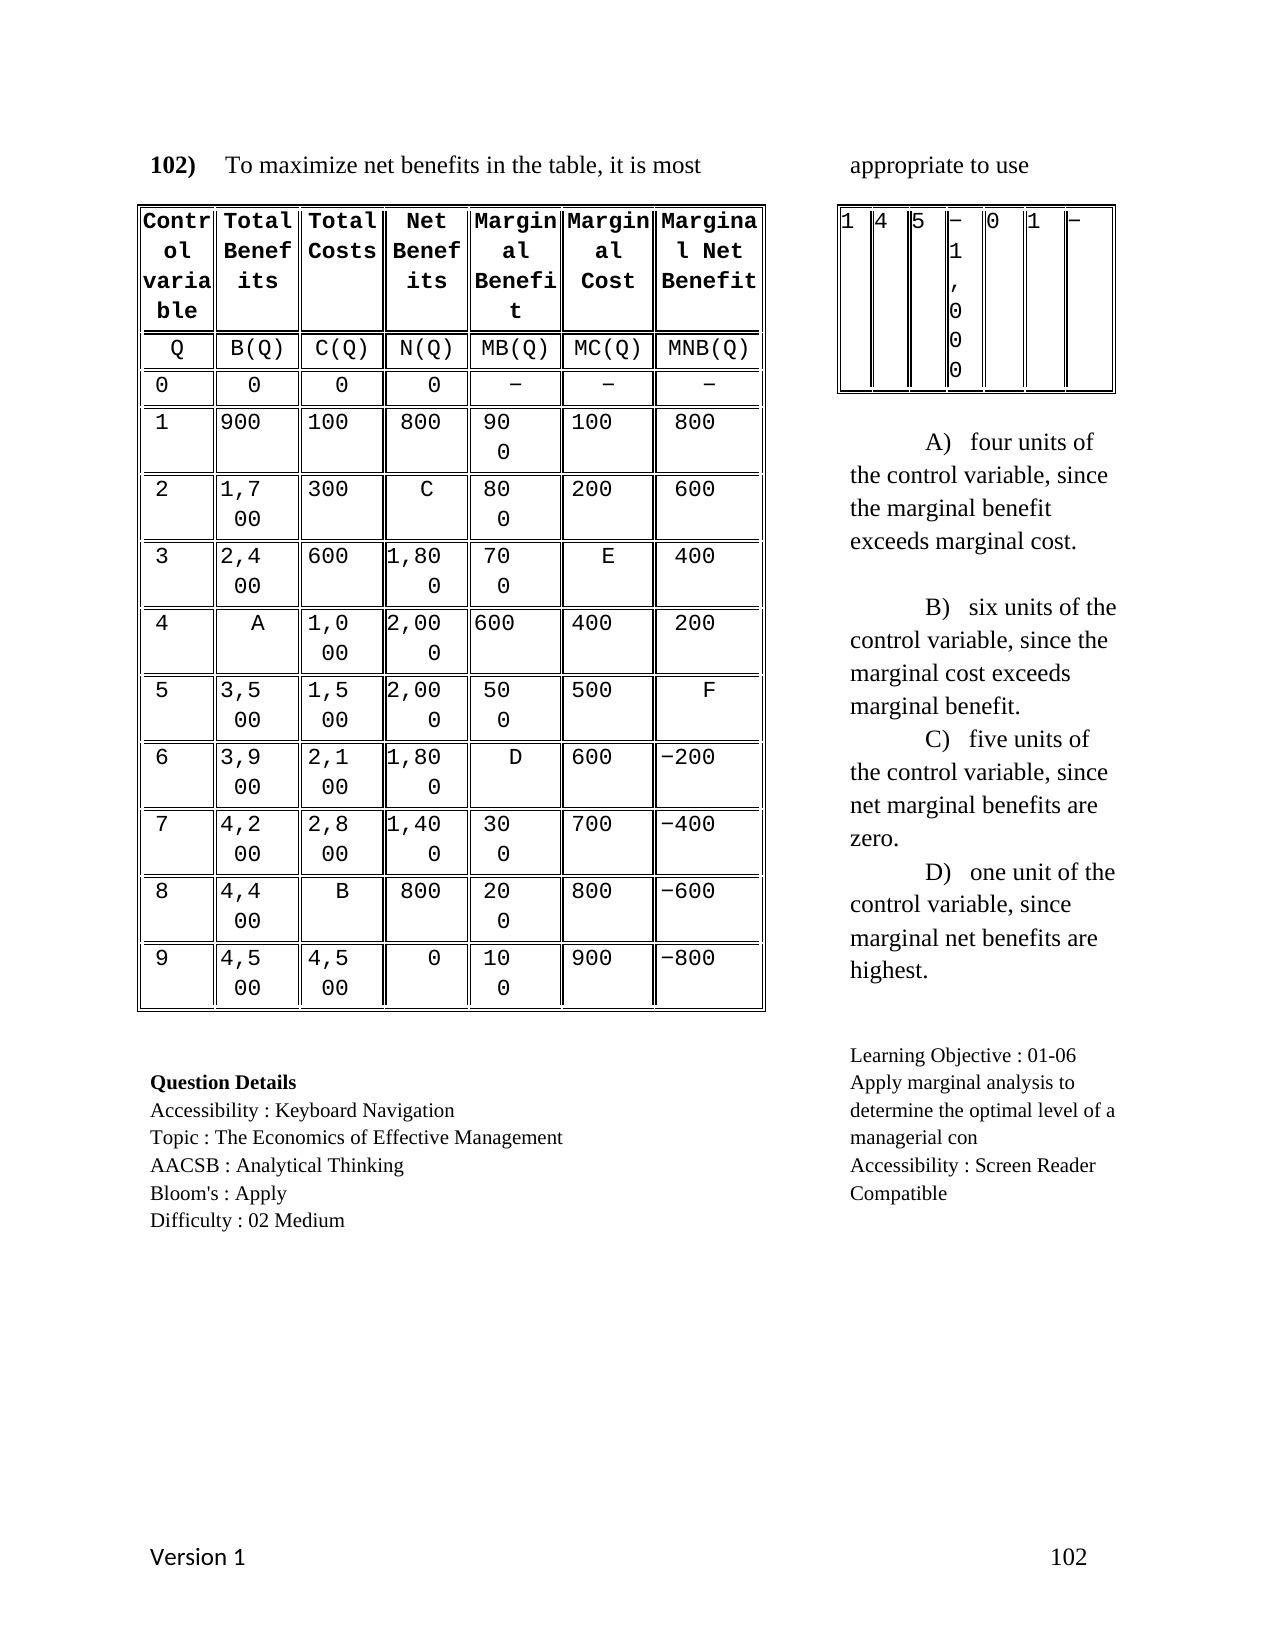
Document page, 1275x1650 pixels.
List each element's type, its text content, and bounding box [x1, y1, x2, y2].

table_cell 0 [984, 206, 1025, 390]
table_cell −1,000 [1066, 208, 1112, 390]
table_cell −400 [655, 807, 764, 874]
table_cell 10 [841, 208, 872, 390]
table_cell E [564, 543, 652, 606]
table_cell 600 [471, 610, 560, 673]
table_header Marginal Net Benefit [655, 208, 762, 330]
table_cell 900 [471, 409, 560, 472]
table_cell 800 [387, 409, 467, 472]
table_cell 100 [302, 409, 382, 472]
table_cell 4,500 [215, 941, 300, 1008]
table_cell 800 [564, 878, 652, 941]
table_cell 0 [385, 941, 469, 1008]
table_header Marginal Benefit [469, 206, 562, 330]
table_cell 200 [655, 606, 764, 673]
table_header Total Benefits [215, 206, 300, 330]
table_cell 500 [564, 677, 652, 740]
table_cell 4 [139, 606, 215, 673]
table_cell 2,000 [387, 677, 467, 740]
table_cell −1,000 [947, 206, 984, 390]
table_cell 800 [655, 405, 764, 472]
text 102) To maximize net benefits in the table, it is most appropriate to use [150, 150, 775, 179]
table_cell 400 [564, 610, 652, 673]
table_cell −600 [655, 874, 764, 941]
table_cell 6 [139, 740, 215, 807]
table_cell 800 [471, 476, 560, 539]
table_cell 1 [139, 405, 215, 472]
text Question Details Accessibility : Keyboard Navigation Topic : The Economics of Effective Management AACSB : Analytical Thinking Bloom's : Apply Difficulty : 02 Medium Learning Objective : 01-06 Apply marginal analysis to determine the optimal level of a managerial con Accessibility : Screen Reader Compatible [150, 1042, 775, 1232]
table_cell 500 [471, 677, 560, 740]
table_cell 0 [139, 368, 215, 405]
table_cell 2,400 [217, 543, 298, 606]
table_cell 100 [469, 941, 562, 1008]
table_cell 1,400 [387, 811, 467, 874]
table_cell 4,500 [872, 208, 909, 390]
table_cell 600 [655, 472, 764, 539]
table_cell 1,800 [387, 543, 467, 606]
table_cell 100 [564, 409, 652, 472]
table_cell 1,500 [302, 677, 382, 740]
table_cell 300 [302, 476, 382, 539]
text A) four units of the control variable, since the marginal benefit exceeds marginal cost. B) six units of the control variable, since the marginal cost exceeds marginal benefit. C) five units of the control variable, since net marginal benefits are zero. D) one unit of the control variable, since marginal net benefits are highest. [850, 394, 1125, 1017]
table_cell C [387, 476, 467, 539]
table_cell 300 [471, 811, 560, 874]
table_cell B [302, 878, 382, 941]
table_cell − [471, 372, 560, 405]
table_cell 2,100 [302, 744, 382, 807]
table_cell 700 [564, 811, 652, 874]
table_cell −800 [655, 941, 764, 1008]
table_cell 3,900 [217, 744, 298, 807]
table_cell MC(Q) [564, 335, 652, 368]
table_cell D [471, 744, 560, 807]
table_cell MB(Q) [471, 335, 560, 368]
table_cell 3,500 [217, 677, 298, 740]
table_cell 1,700 [217, 476, 298, 539]
table_header Total Costs [300, 208, 384, 330]
table_cell −200 [655, 740, 764, 807]
table_cell 800 [387, 878, 467, 941]
table_cell 1,800 [387, 744, 467, 807]
table_cell A [217, 610, 298, 673]
table_header Net Benefits [385, 206, 469, 330]
table_cell MNB(Q) [655, 330, 764, 368]
table_cell − [564, 372, 652, 405]
table_cell C(Q) [302, 335, 382, 368]
table_header Marginal Cost [562, 208, 654, 330]
table_cell 600 [302, 543, 382, 606]
table_cell 2,000 [387, 610, 467, 673]
table_cell 9 [139, 941, 215, 1008]
table_cell 1,000 [1025, 206, 1066, 390]
table_cell 2,800 [302, 811, 382, 874]
table_cell F [655, 673, 764, 740]
table_cell 8 [139, 874, 215, 941]
table_cell N(Q) [387, 335, 467, 368]
table_cell 0 [217, 372, 298, 405]
table_cell − [655, 368, 764, 405]
table_cell Q [139, 330, 215, 368]
table_cell 0 [387, 372, 467, 405]
table_cell 1,000 [302, 610, 382, 673]
table_cell 200 [564, 476, 652, 539]
text 102) To maximize net benefits in the table, it is most appropriate to use [850, 150, 1125, 179]
table_header Control variable [141, 206, 215, 330]
table_cell 7 [139, 807, 215, 874]
table_cell 600 [564, 744, 652, 807]
table_cell 4,500 [300, 945, 384, 1008]
table_cell 700 [471, 543, 560, 606]
table_cell 400 [655, 539, 764, 606]
table_cell 4,400 [217, 878, 298, 941]
table_cell 4,200 [217, 811, 298, 874]
table_cell 0 [302, 372, 382, 405]
table_cell 900 [562, 945, 654, 1008]
table_cell 200 [471, 878, 560, 941]
text Question Details Accessibility : Keyboard Navigation Topic : The Economics of Effective Management AACSB : Analytical Thinking Bloom's : Apply Difficulty : 02 Medium Learning Objective : 01-06 Apply marginal analysis to determine the optimal level of a managerial con Accessibility : Screen Reader Compatible [850, 1042, 1125, 1204]
table_cell 3 [139, 539, 215, 606]
table_cell B(Q) [217, 335, 298, 368]
table_cell 5,500 [910, 206, 947, 390]
table_cell 2 [139, 472, 215, 539]
table_cell 5 [139, 673, 215, 740]
table_cell 900 [217, 409, 298, 472]
